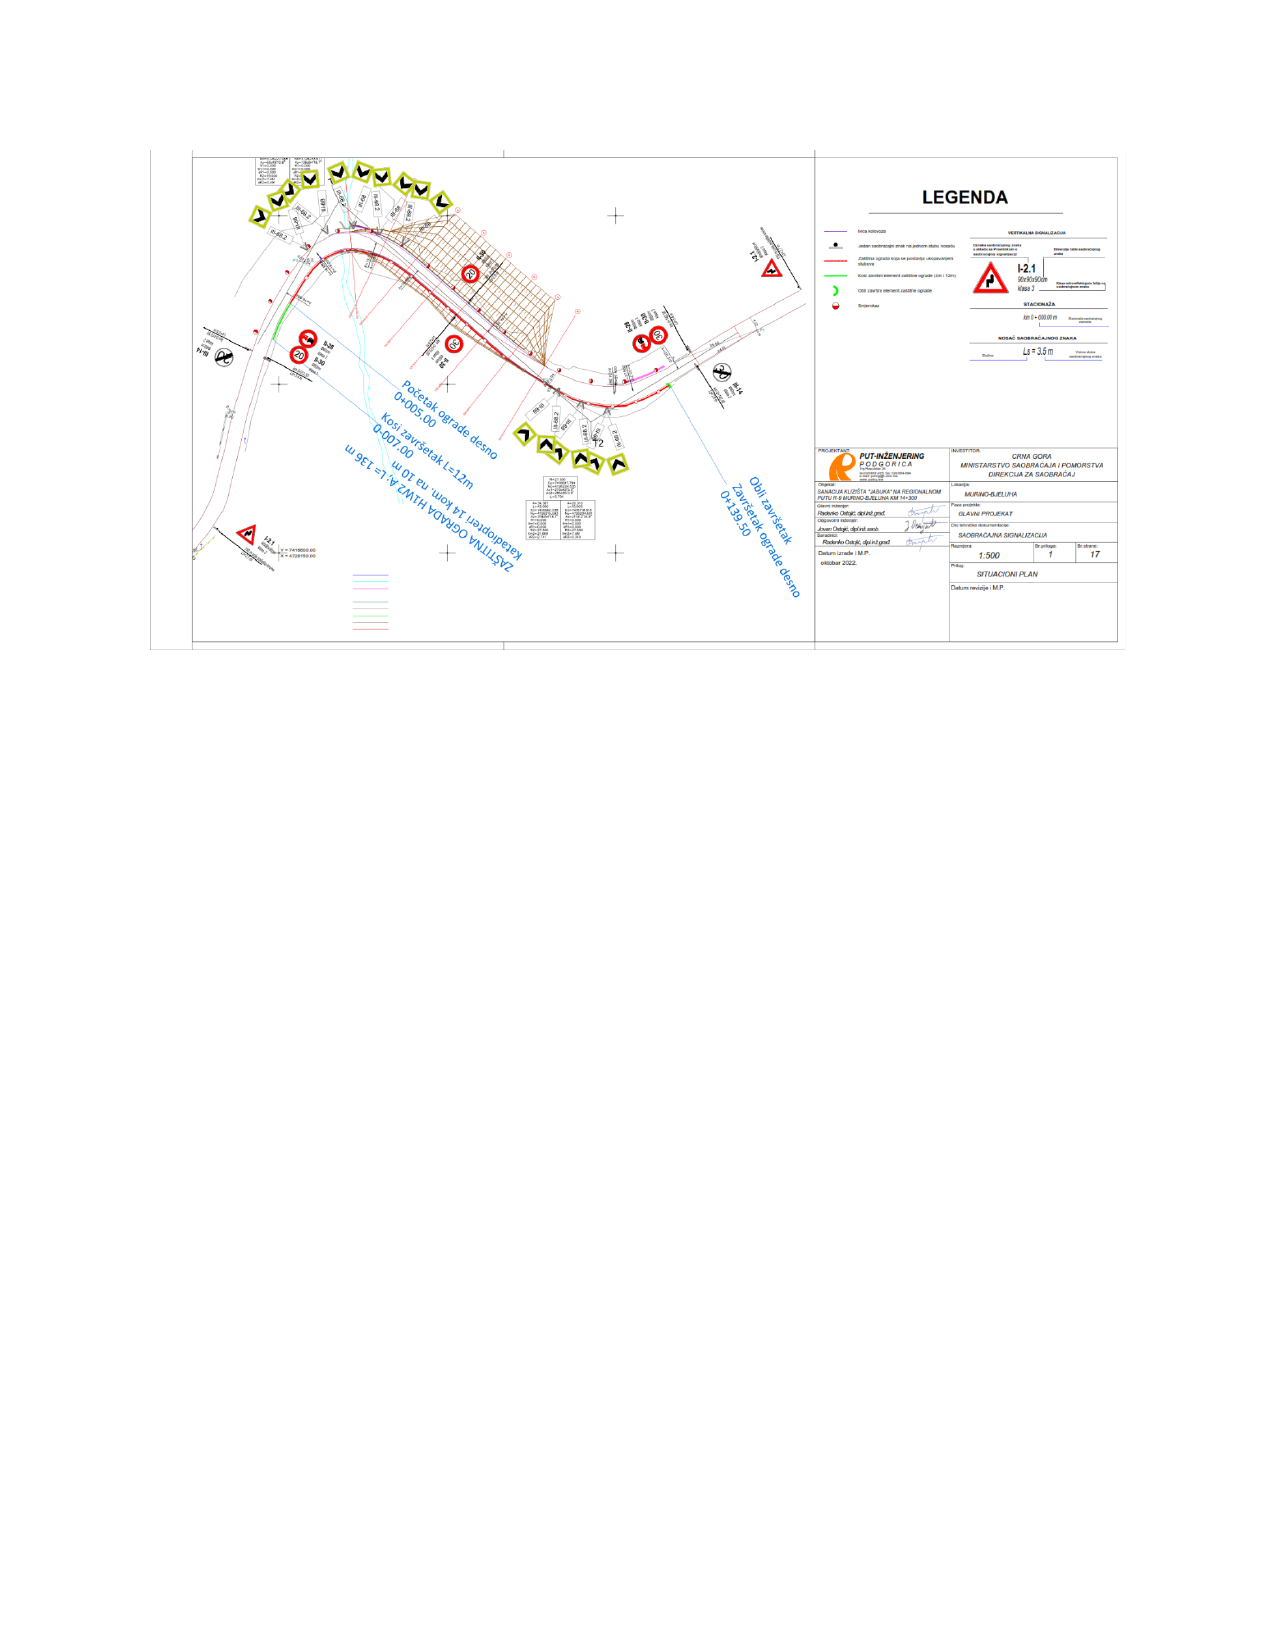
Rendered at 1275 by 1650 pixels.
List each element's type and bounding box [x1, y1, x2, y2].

picture [150, 150, 1125, 650]
